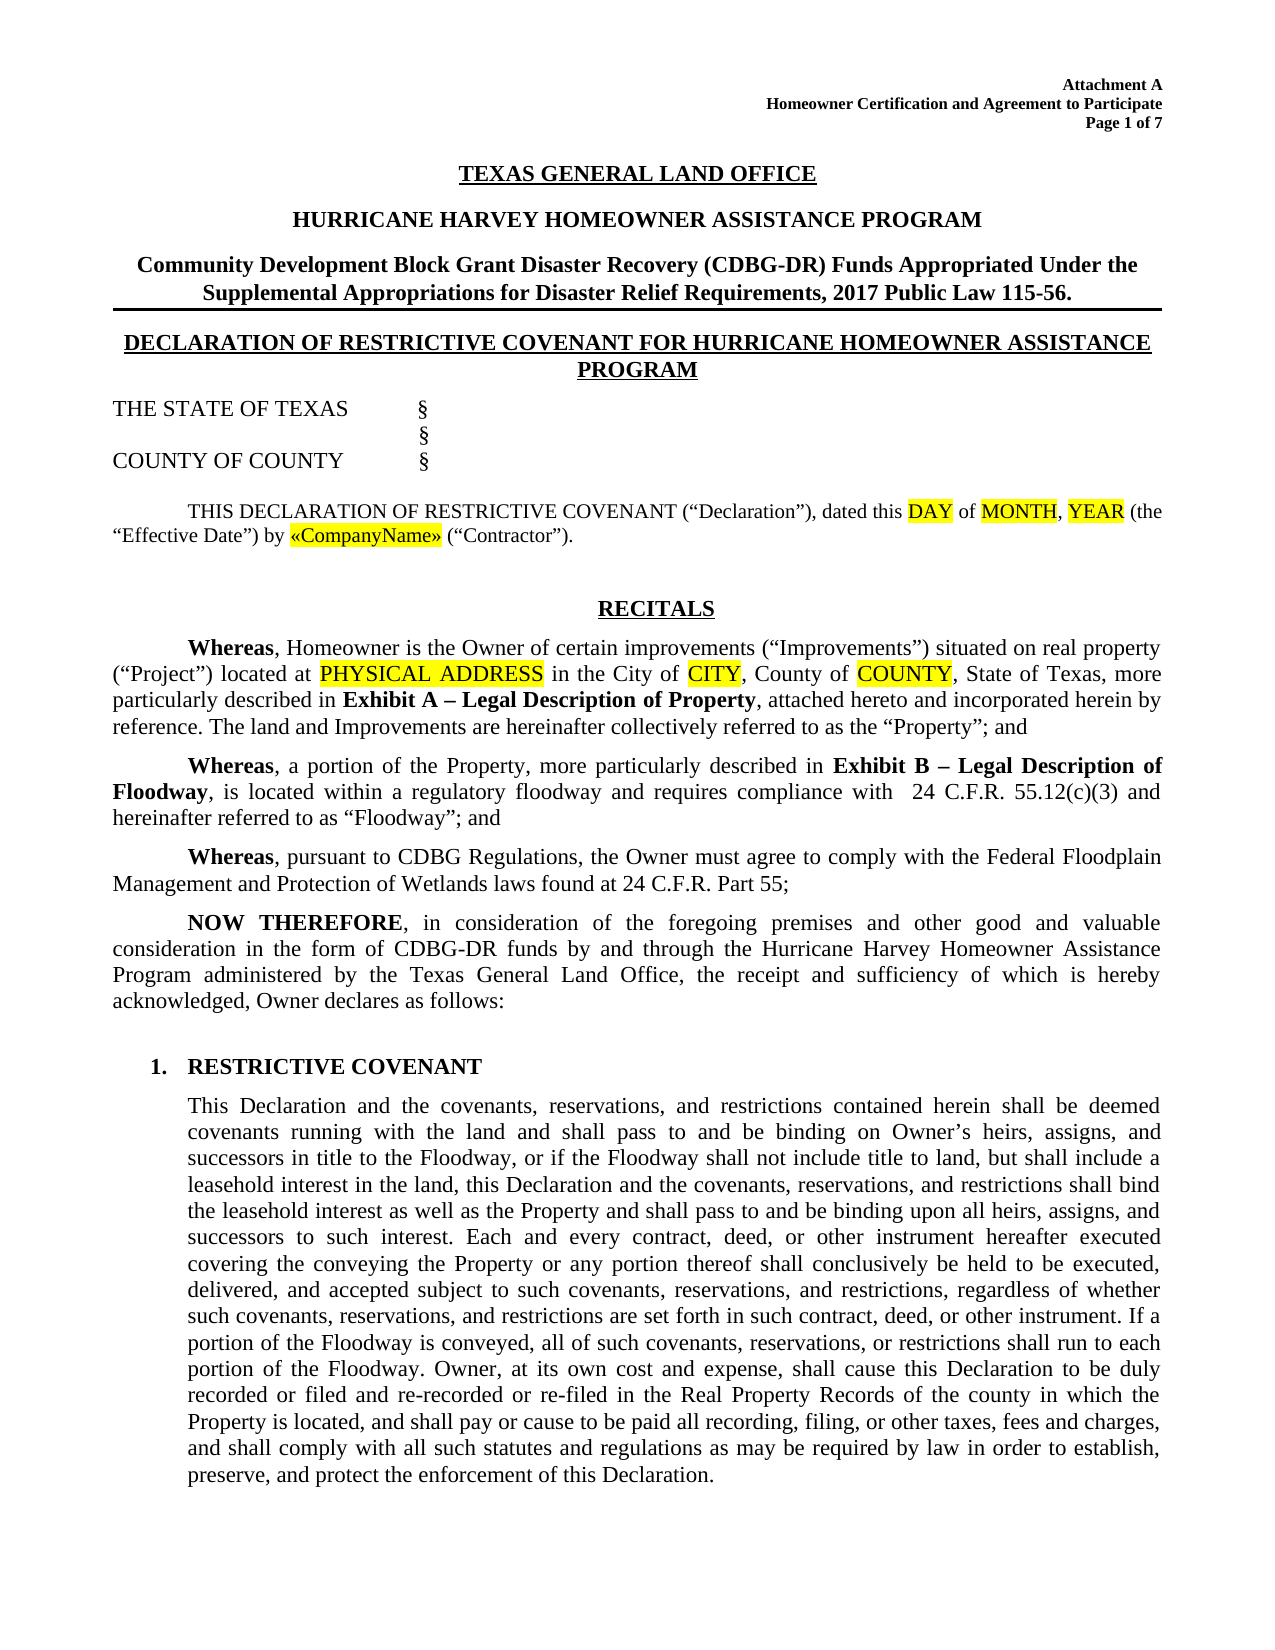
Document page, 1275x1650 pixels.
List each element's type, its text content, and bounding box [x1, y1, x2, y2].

text HURRICANE HARVEY HOMEOWNER ASSISTANCE PROGRAM [112, 206, 1162, 232]
text Whereas, Homeowner is the Owner of certain improvements (“Improvements”) situated on real property (“Project”) located at PHYSICAL ADDRESS in the City of CITY, County of COUNTY, State of Texas, more particularly described in Exhibit A – Legal Description of Property, attached hereto and incorporated herein by reference. The land and Improvements are hereinafter collectively referred to as the “Property”; and [112, 634, 1162, 739]
text Whereas, a portion of the Property, more particularly described in Exhibit B – Legal Description of Floodway, is located within a regulatory floodway and requires compliance with 24 C.F.R. 55.12(c)(3) and hereinafter referred to as “Floodway”; and [112, 752, 1162, 831]
text Community Development Block Grant Disaster Recovery (CDBG-DR) Funds Appropriated Under the Supplemental Appropriations for Disaster Relief Requirements, 2017 Public Law 115-56. [112, 251, 1162, 311]
text TEXAS GENERAL LAND OFFICE [112, 161, 1162, 187]
list RESTRICTIVE COVENANT [150, 1053, 1162, 1079]
text DECLARATION OF RESTRICTIVE COVENANT FOR HURRICANE HOMEOWNER ASSISTANCE PROGRAM [112, 329, 1162, 382]
text Whereas, pursuant to CDBG Regulations, the Owner must agree to comply with the Federal Floodplain Management and Protection of Wetlands laws found at 24 C.F.R. Part 55; [112, 843, 1162, 896]
text THE STATE OF TEXAS § [112, 395, 1162, 421]
list RECITALS [150, 595, 1162, 621]
text COUNTY OF COUNTY § [112, 447, 1162, 474]
text THIS DECLARATION OF RESTRICTIVE COVENANT (“Declaration”), dated this DAY of MONTH, YEAR (the “Effective Date”) by «CompanyName» (“Contractor”). [112, 499, 1162, 547]
text This Declaration and the covenants, reservations, and restrictions contained herein shall be deemed covenants running with the land and shall pass to and be binding on Owner’s heirs, assigns, and successors in title to the Floodway, or if the Floodway shall not include title to land, but shall include a leasehold interest in the land, this Declaration and the covenants, reservations, and restrictions shall bind the leasehold interest as well as the Property and shall pass to and be binding upon all heirs, assigns, and successors to such interest. Each and every contract, deed, or other instrument hereafter executed covering the conveying the Property or any portion thereof shall conclusively be held to be executed, delivered, and accepted subject to such covenants, reservations, and restrictions, regardless of whether such covenants, reservations, and restrictions are set forth in such contract, deed, or other instrument. If a portion of the Floodway is conveyed, all of such covenants, reservations, or restrictions shall run to each portion of the Floodway. Owner, at its own cost and expense, shall cause this Declaration to be duly recorded or filed and re-recorded or re-filed in the Real Property Records of the county in which the Property is located, and shall pay or cause to be paid all recording, filing, or other taxes, fees and charges, and shall comply with all such statutes and regulations as may be required by law in order to establish, preserve, and protect the enforcement of this Declaration. [187, 1092, 1162, 1487]
text § [337, 421, 1162, 447]
text NOW THEREFORE, in consideration of the foregoing premises and other good and valuable consideration in the form of CDBG-DR funds by and through the Hurricane Harvey Homeowner Assistance Program administered by the Texas General Land Office, the receipt and sufficiency of which is hereby acknowledged, Owner declares as follows: [112, 908, 1162, 1014]
